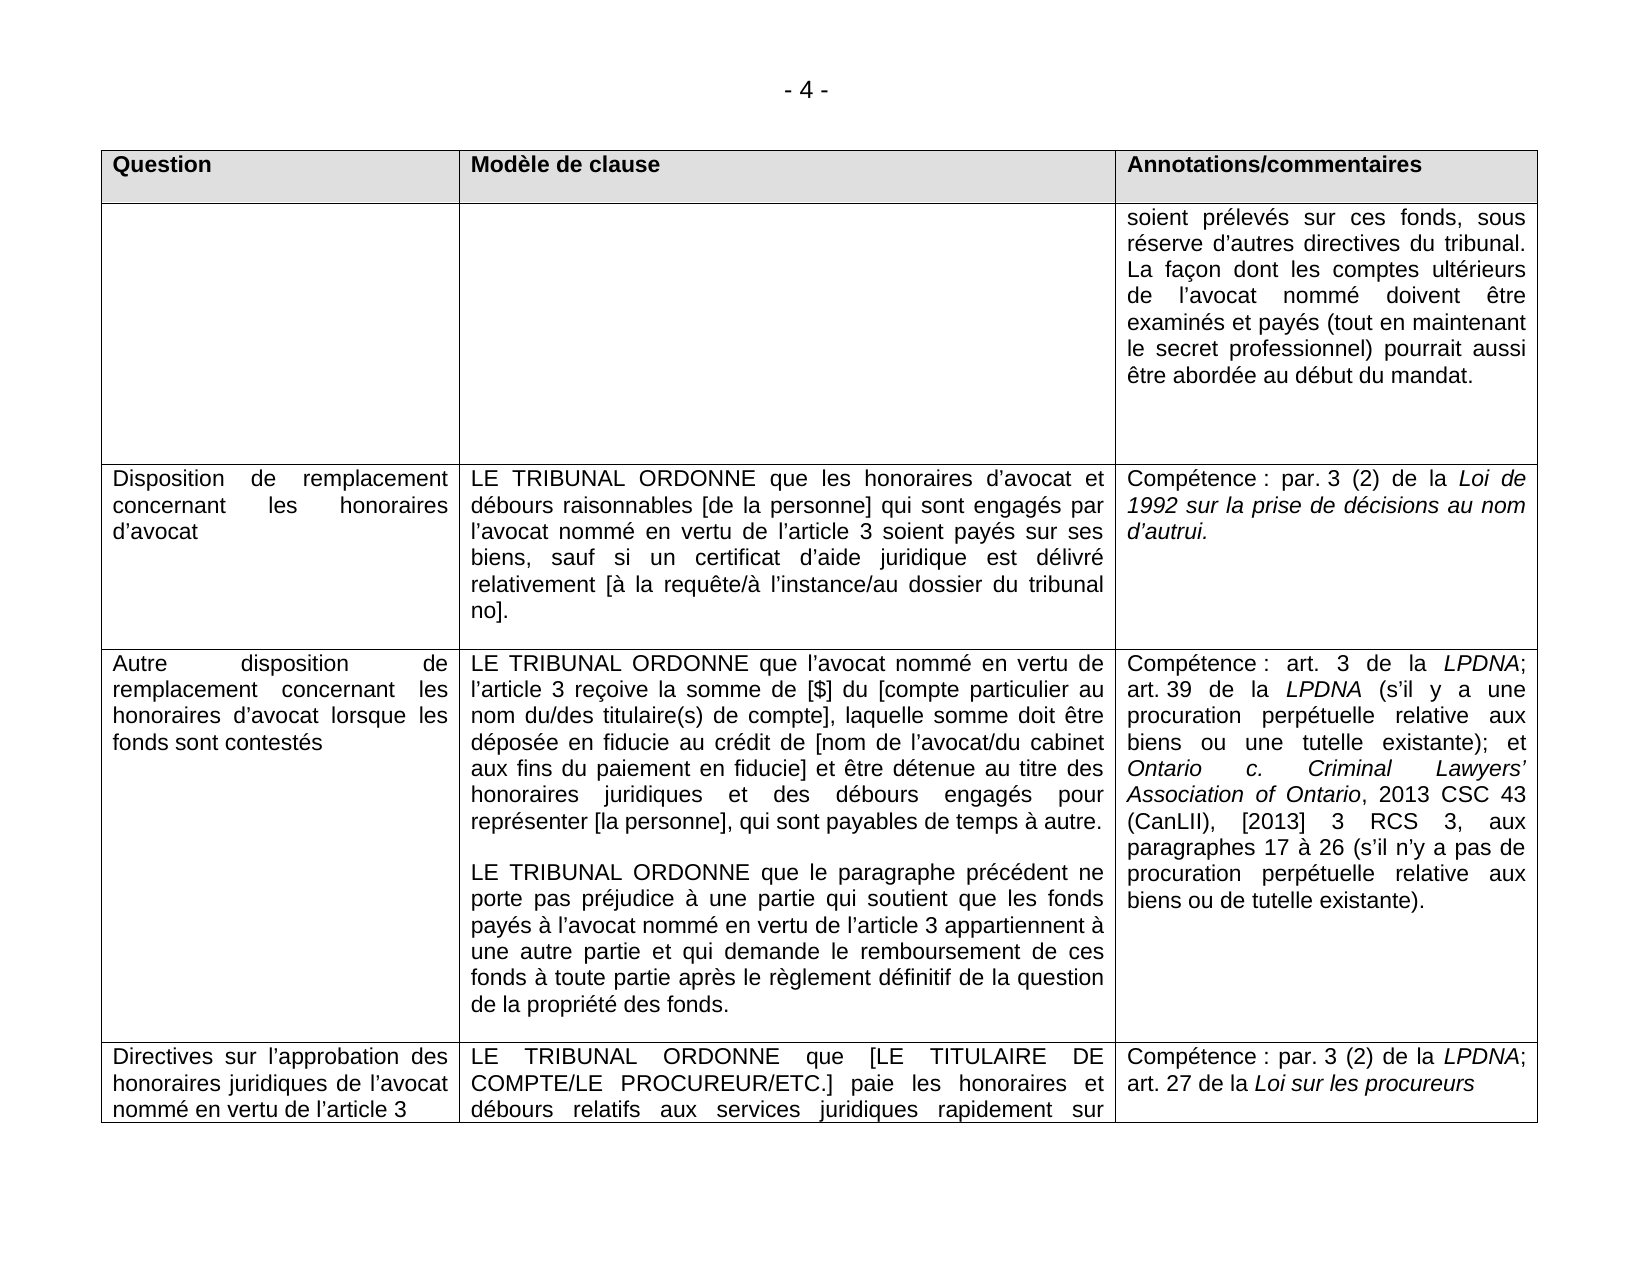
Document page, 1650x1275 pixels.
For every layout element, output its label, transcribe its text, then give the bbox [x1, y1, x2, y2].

table_header Annotations/commentaires [1116, 151, 1537, 202]
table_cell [102, 204, 459, 464]
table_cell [1116, 204, 1537, 464]
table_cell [460, 1043, 1115, 1122]
table_cell Disposition de remplacement concernant les honoraires d’avocat [102, 465, 459, 648]
table_header Question [102, 151, 459, 202]
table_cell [1116, 1043, 1537, 1122]
table_cell Autre disposition de remplacement concernant les honoraires d’avocat lorsque les fonds sont contestés [102, 650, 459, 1042]
table_cell LE TRIBUNAL ORDONNE que l’avocat nommé en vertu de l’article 3 reçoive la somme de [$] du [compte particulier au nom du/des titulaire(s) de compte], laquelle somme doit être déposée en fiducie au crédit de [nom de l’avocat/du cabinet aux fins du paiement en fiducie] et être détenue au titre des honoraires juridiques et des débours engagés pour représenter [la personne], qui sont payables de temps à autre. LE TRIBUNAL ORDONNE que le paragraphe précédent ne porte pas préjudice à une partie qui soutient que les fonds payés à l’avocat nommé en vertu de l’article 3 appartiennent à une autre partie et qui demande le remboursement de ces fonds à toute partie après le règlement définitif de la question de la propriété des fonds. [460, 650, 1115, 1042]
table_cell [102, 1043, 459, 1122]
table_cell Compétence : par. 3 (2) de la Loi de 1992 sur la prise de décisions au nom d’autrui. [1116, 465, 1537, 648]
table_header Modèle de clause [460, 151, 1115, 202]
table_cell LE TRIBUNAL ORDONNE que les honoraires d’avocat et débours raisonnables [de la personne] qui sont engagés par l’avocat nommé en vertu de l’article 3 soient payés sur ses biens, sauf si un certificat d’aide juridique est délivré relativement [à la requête/à l’instance/au dossier du tribunal no]. [460, 465, 1115, 648]
table_cell Compétence : art. 3 de la LPDNA; art. 39 de la LPDNA (s’il y a une procuration perpétuelle relative aux biens ou une tutelle existante); et Ontario c. Criminal Lawyers’ Association of Ontario, 2013 CSC 43 (CanLII), [2013] 3 RCS 3, aux paragraphes 17 à 26 (s’il n’y a pas de procuration perpétuelle relative aux biens ou de tutelle existante). [1116, 650, 1537, 1042]
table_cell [460, 204, 1115, 464]
